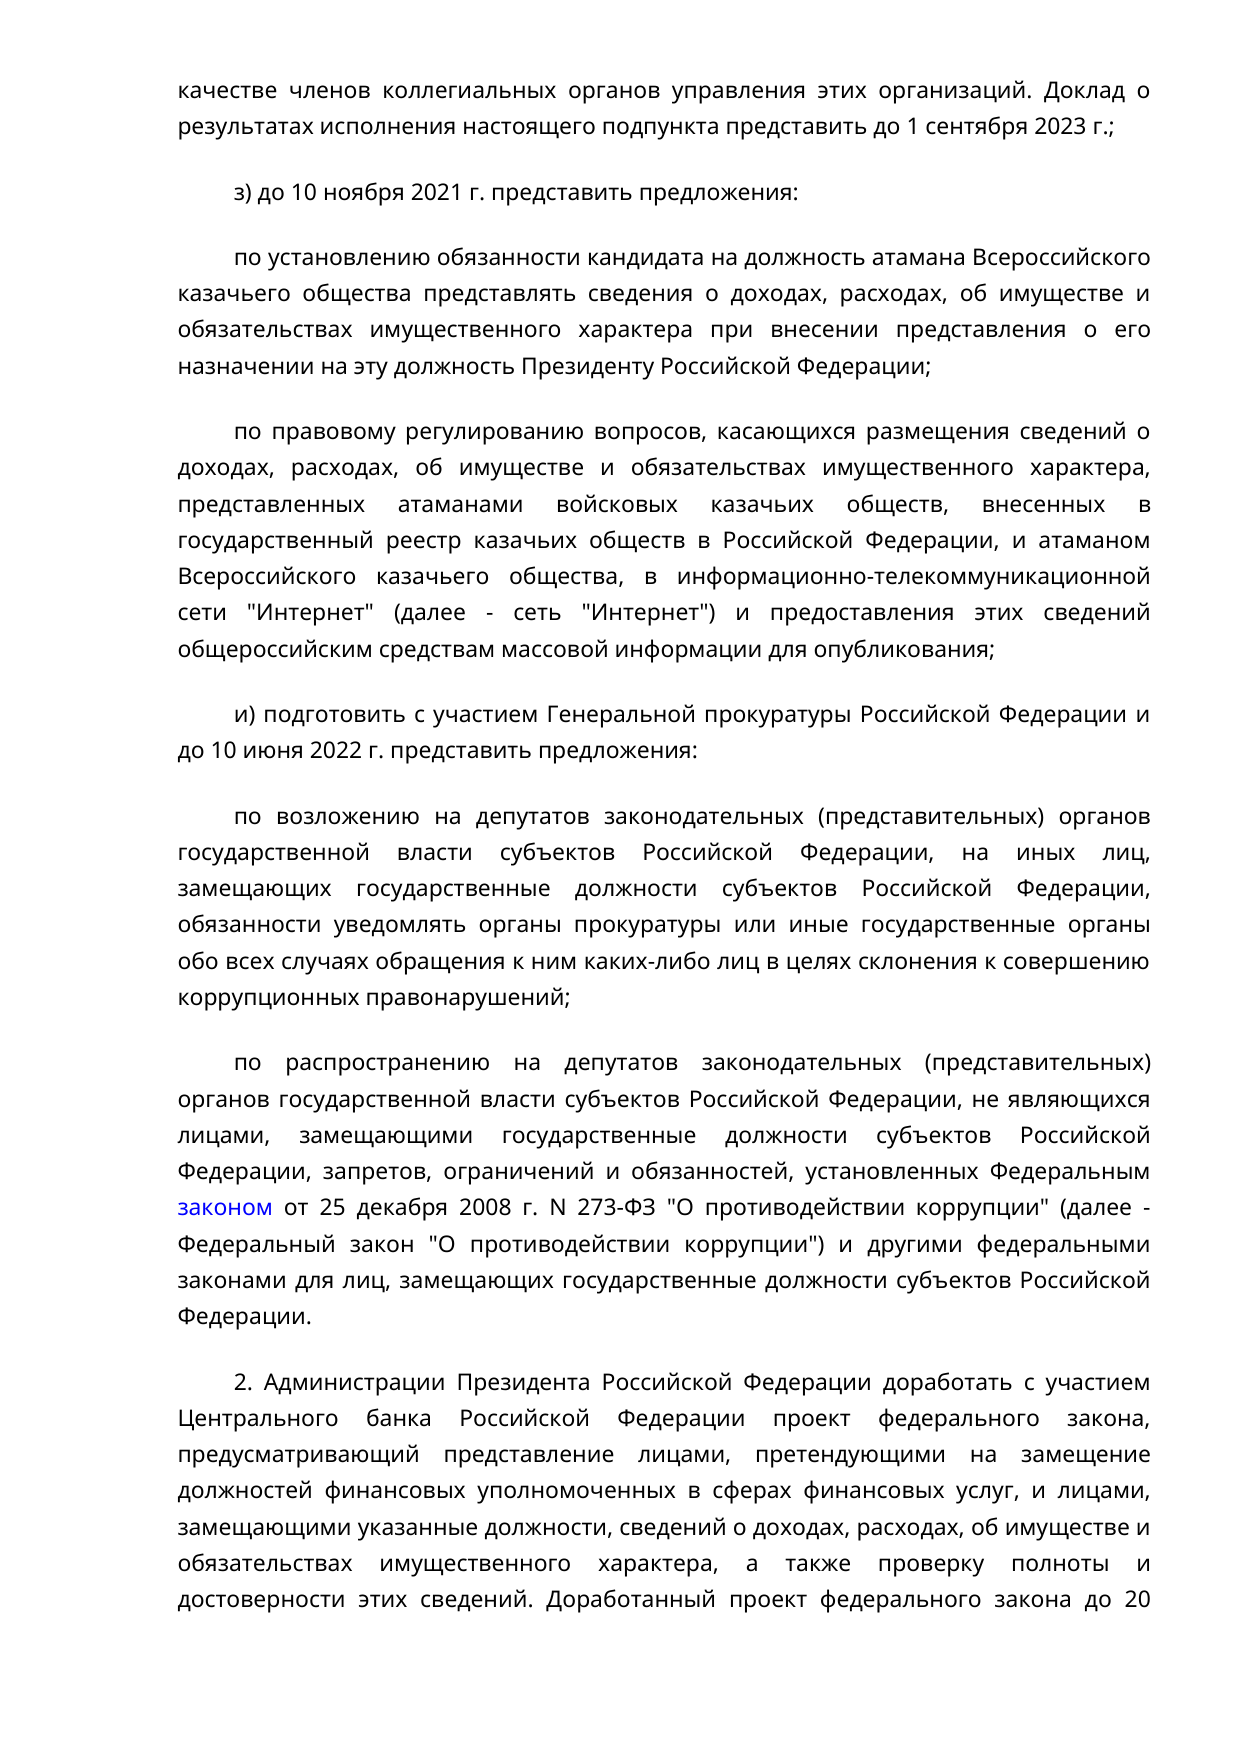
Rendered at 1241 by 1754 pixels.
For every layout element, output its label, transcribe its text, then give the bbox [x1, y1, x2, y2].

text по распространению на депутатов законодательных (представительных) органов государственной власти субъектов Российской Федерации, не являющихся лицами, замещающими государственные должности субъектов Российской Федерации, запретов, ограничений и обязанностей, установленных Федеральным законом от 25 декабря 2008 г. N 273-ФЗ "О противодействии коррупции" (далее - Федеральный закон "О противодействии коррупции") и другими федеральными законами для лиц, замещающих государственные должности субъектов Российской Федерации. [177, 1046, 1152, 1331]
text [177, 1366, 1152, 1614]
text по возложению на депутатов законодательных (представительных) органов государственной власти субъектов Российской Федерации, на иных лиц, замещающих государственные должности субъектов Российской Федерации, обязанности уведомлять органы прокуратуры или иные государственные органы обо всех случаях обращения к ним каких-либо лиц в целях склонения к совершению коррупционных правонарушений; [177, 800, 1152, 1012]
text по правовому регулированию вопросов, касающихся размещения сведений о доходах, расходах, об имуществе и обязательствах имущественного характера, представленных атаманами войсковых казачьих обществ, внесенных в государственный реестр казачьих обществ в Российской Федерации, и атаманом Всероссийского казачьего общества, в информационно-телекоммуникационной сети "Интернет" (далее - сеть "Интернет") и предоставления этих сведений общероссийским средствам массовой информации для опубликования; [177, 415, 1152, 664]
text по установлению обязанности кандидата на должность атамана Всероссийского казачьего общества представлять сведения о доходах, расходах, об имуществе и обязательствах имущественного характера при внесении представления о его назначении на эту должность Президенту Российской Федерации; [177, 241, 1152, 381]
text и) подготовить с участием Генеральной прокуратуры Российской Федерации и до 10 июня 2022 г. представить предложения: [177, 698, 1152, 766]
text з) до 10 ноября 2021 г. представить предложения: [177, 176, 1152, 207]
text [177, 74, 1152, 141]
